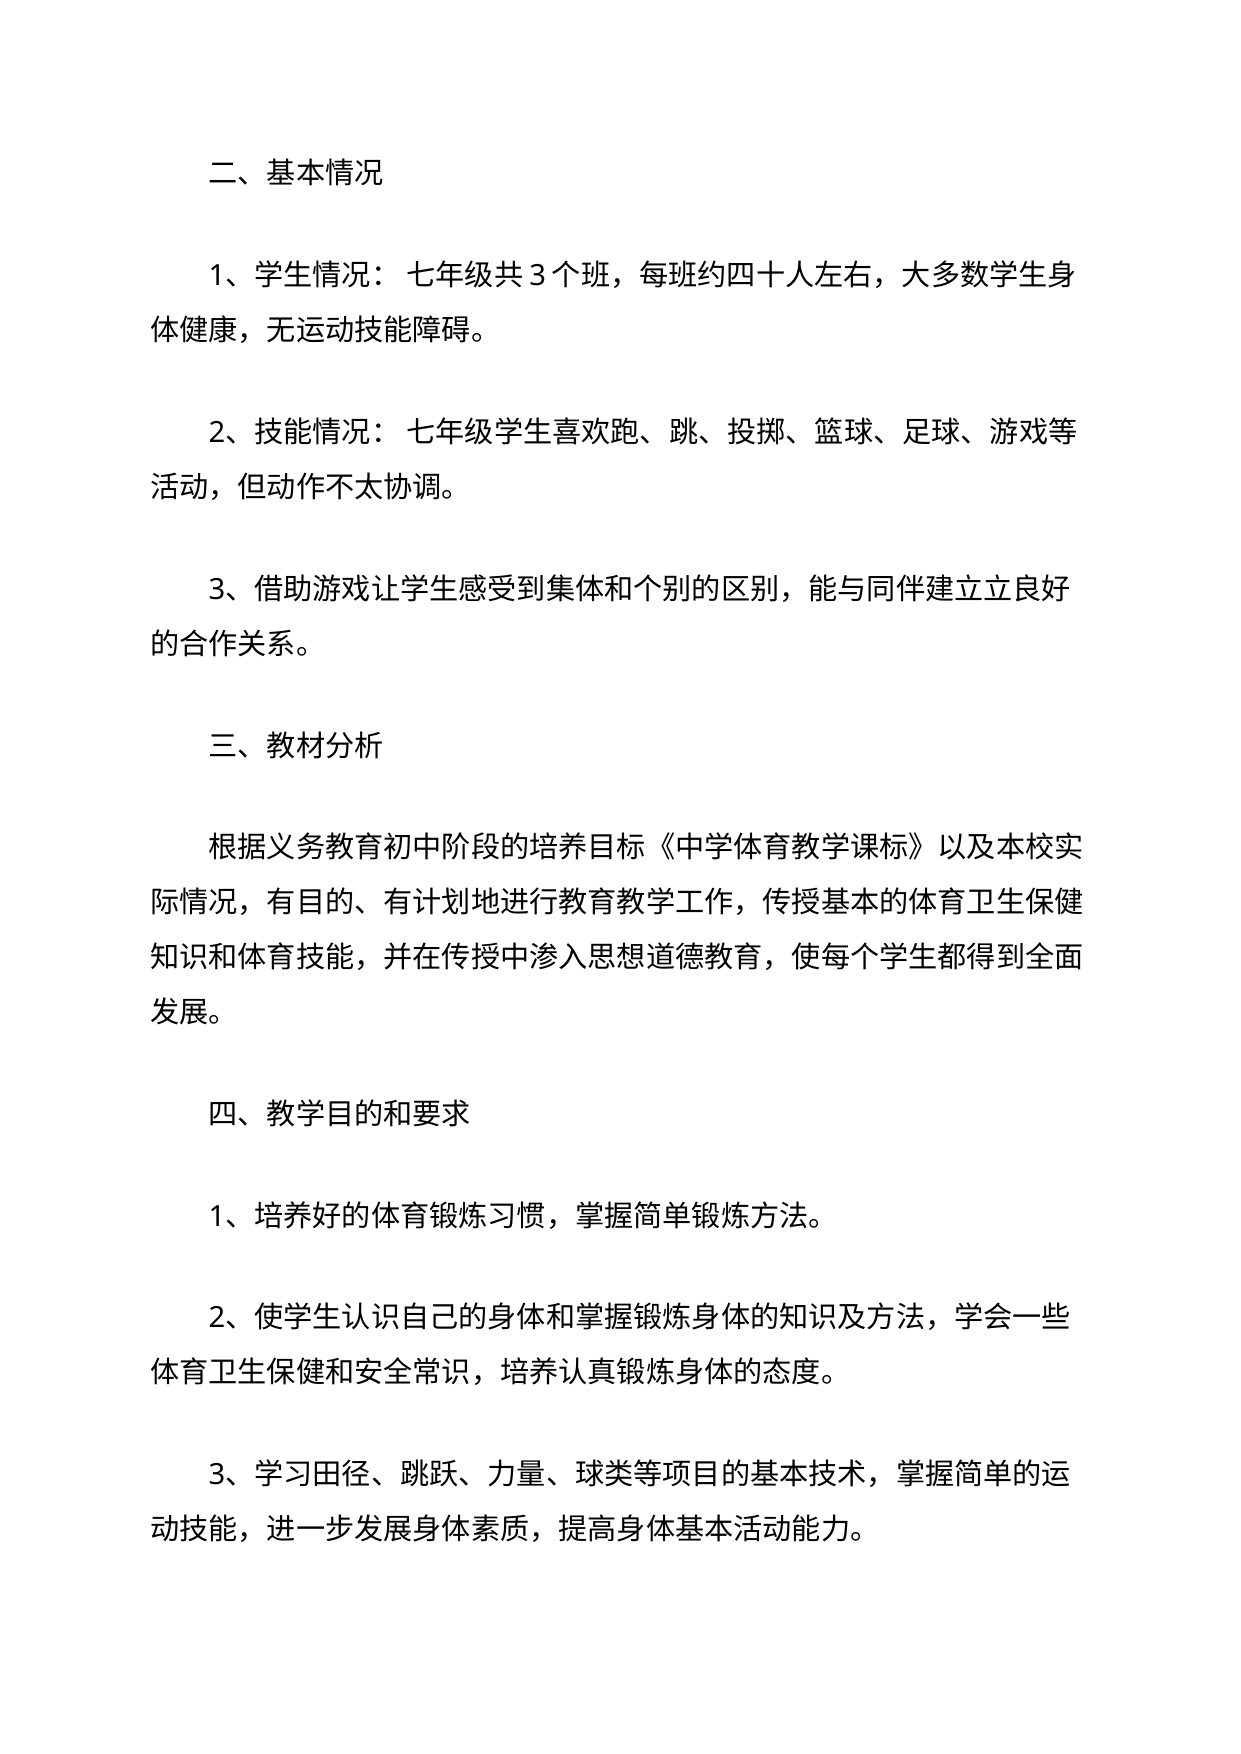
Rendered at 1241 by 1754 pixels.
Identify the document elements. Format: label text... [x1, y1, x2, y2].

text 1、学生情况： 七年级共3个班，每班约四十人左右，大多数学生身体健康，无运动技能障碍。 [150, 252, 1090, 349]
text 1、培养好的体育锻炼习惯，掌握简单锻炼方法。 [150, 1192, 1090, 1234]
text 3、学习田径、跳跃、力量、球类等项目的基本技术，掌握简单的运动技能，进一步发展身体素质，提高身体基本活动能力。 [150, 1451, 1090, 1548]
text 3、借助游戏让学生感受到集体和个别的区别，能与同伴建立立良好的合作关系。 [150, 565, 1090, 663]
text 根据义务教育初中阶段的培养目标《中学体育教学课标》以及本校实际情况，有目的、有计划地进行教育教学工作，传授基本的体育卫生保健知识和体育技能，并在传授中渗入思想道德教育，使每个学生都得到全面发展。 [150, 824, 1090, 1031]
text 四、教学目的和要求 [150, 1090, 1090, 1133]
text 三、教材分析 [150, 722, 1090, 764]
text 二、基本情况 [150, 150, 1090, 192]
text 2、技能情况： 七年级学生喜欢跑、跳、投掷、篮球、足球、游戏等活动，但动作不太协调。 [150, 408, 1090, 506]
text 2、使学生认识自己的身体和掌握锻炼身体的知识及方法，学会一些体育卫生保健和安全常识，培养认真锻炼身体的态度。 [150, 1294, 1090, 1391]
